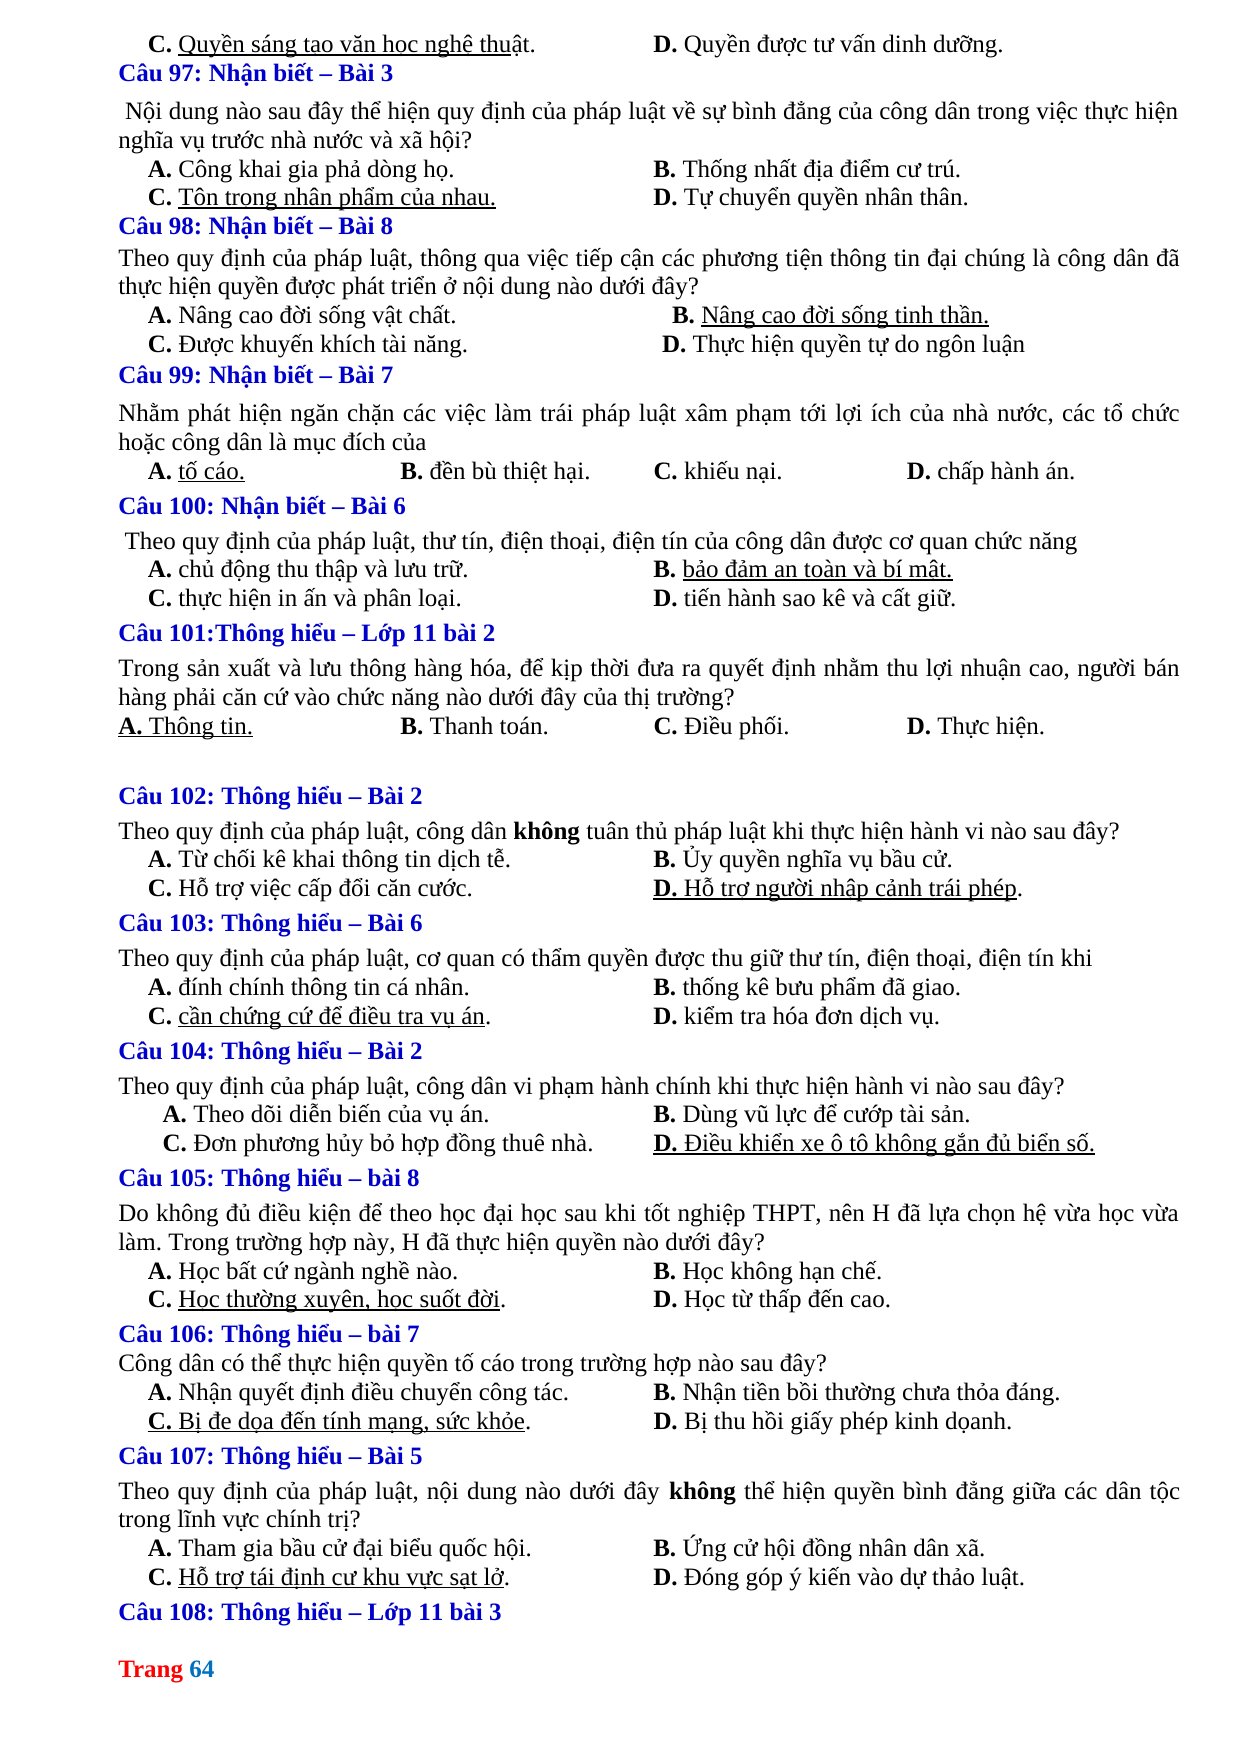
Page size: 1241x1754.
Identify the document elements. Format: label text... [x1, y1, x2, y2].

text C. cần chứng cứ để điều tra vụ án. D. kiểm tra hóa đơn dịch vụ. [118, 1001, 1181, 1029]
text A. tố cáo. B. đền bù thiệt hại. C. khiếu nại. D. chấp hành án. [118, 456, 1181, 484]
text Theo quy định của pháp luật, cơ quan có thẩm quyền được thu giữ thư tín, điện thoại, điện tín khi [118, 943, 1181, 972]
text A. Nhận quyết định điều chuyển công tác. B. Nhận tiền bồi thường chưa thỏa đáng. [118, 1377, 1181, 1406]
text A. Công khai gia phả dòng họ. B. Thống nhất địa điểm cư trú. [118, 154, 1181, 182]
text Công dân có thể thực hiện quyền tố cáo trong trường hợp nào sau đây? [118, 1348, 1181, 1377]
text Câu 101:Thông hiểu – Lớp 11 bài 2 [118, 618, 1181, 647]
text Theo quy định của pháp luật, thư tín, điện thoại, điện tín của công dân được cơ quan chức năng [118, 526, 1181, 554]
text Câu 108: Thông hiểu – Lớp 11 bài 3 [118, 1597, 1181, 1626]
text A. Học bất cứ ngành nghề nào. B. Học không hạn chế. [118, 1256, 1181, 1284]
text C. Tôn trọng nhân phẩm của nhau. D. Tự chuyển quyền nhân thân. [118, 182, 1181, 211]
text C. Bị đe dọa đến tính mạng, sức khỏe. D. Bị thu hồi giấy phép kinh dọanh. [118, 1406, 1181, 1434]
text Do không đủ điều kiện để theo học đại học sau khi tốt nghiệp THPT, nên H đã lựa chọn hệ vừa học vừa làm. Trong trường hợp này, H đã thực hiện quyền nào dưới đây? [118, 1198, 1181, 1256]
text Theo quy định của pháp luật, nội dung nào dưới đây không thể hiện quyền bình đẳng giữa các dân tộc trong lĩnh vực chính trị? [118, 1476, 1181, 1533]
text C. Hỗ trợ việc cấp đổi căn cước. D. Hỗ trợ người nhập cảnh trái phép. [118, 873, 1181, 902]
text A. Tham gia bầu cử đại biểu quốc hội. B. Ứng cử hội đồng nhân dân xã. [118, 1533, 1181, 1562]
text C. Đơn phương hủy bỏ hợp đồng thuê nhà. D. Điều khiển xe ô tô không gắn đủ biển số. [118, 1128, 1181, 1157]
text Trong sản xuất và lưu thông hàng hóa, để kịp thời đưa ra quyết định nhằm thu lợi nhuận cao, người bán hàng phải căn cứ vào chức năng nào dưới đây của thị trường? [118, 653, 1181, 711]
text A. Nâng cao đời sống vật chất. B. Nâng cao đời sống tinh thần. [118, 300, 1181, 329]
text Câu 103: Thông hiểu – Bài 6 [118, 908, 1181, 937]
text C. Được khuyến khích tài năng. D. Thực hiện quyền tự do ngôn luận [118, 329, 1181, 358]
text A. Theo dõi diễn biến của vụ án. B. Dùng vũ lực để cướp tài sản. [118, 1099, 1181, 1128]
text Nội dung nào sau đây thể hiện quy định của pháp luật về sự bình đẳng của công dân trong việc thực hiện nghĩa vụ trước nhà nước và xã hội? [118, 96, 1181, 154]
text A. đính chính thông tin cá nhân. B. thống kê bưu phẩm đã giao. [118, 972, 1181, 1001]
text Câu 97: Nhận biết – Bài 3 [118, 58, 1181, 87]
text Câu 106: Thông hiểu – bài 7 [118, 1319, 1181, 1348]
text Câu 102: Thông hiểu – Bài 2 [118, 781, 1181, 809]
text Nhằm phát hiện ngăn chặn các việc làm trái pháp luật xâm phạm tới lợi ích của nhà nước, các tổ chức hoặc công dân là mục đích của [118, 398, 1181, 456]
text C. Quyền sáng tạo văn học nghệ thuật. D. Quyền được tư vấn dinh dưỡng. [118, 29, 1181, 58]
text Câu 100: Nhận biết – Bài 6 [118, 491, 1181, 519]
text A. Thông tin. B. Thanh toán. C. Điều phối. D. Thực hiện. [118, 711, 1181, 739]
text Câu 105: Thông hiểu – bài 8 [118, 1163, 1181, 1192]
text A. Từ chối kê khai thông tin dịch tễ. B. Ủy quyền nghĩa vụ bầu cử. [118, 844, 1181, 873]
text Theo quy định của pháp luật, thông qua việc tiếp cận các phương tiện thông tin đại chúng là công dân đã thực hiện quyền được phát triển ở nội dung nào dưới đây? [118, 243, 1181, 300]
text C. thực hiện in ấn và phân loại. D. tiến hành sao kê và cất giữ. [118, 583, 1181, 612]
text Câu 98: Nhận biết – Bài 8 [118, 211, 1181, 240]
text Theo quy định của pháp luật, công dân không tuân thủ pháp luật khi thực hiện hành vi nào sau đây? [118, 816, 1181, 844]
text Câu 99: Nhận biết – Bài 7 [118, 361, 1181, 389]
text Theo quy định của pháp luật, công dân vi phạm hành chính khi thực hiện hành vi nào sau đây? [118, 1071, 1181, 1099]
text Câu 104: Thông hiểu – Bài 2 [118, 1036, 1181, 1064]
text C. Học thường xuyên, học suốt đời. D. Học từ thấp đến cao. [118, 1284, 1181, 1313]
text Câu 107: Thông hiểu – Bài 5 [118, 1441, 1181, 1469]
text A. chủ động thu thập và lưu trữ. B. bảo đảm an toàn và bí mật. [118, 554, 1181, 583]
text C. Hỗ trợ tái định cư khu vực sạt lở. D. Đóng góp ý kiến vào dự thảo luật. [118, 1562, 1181, 1591]
